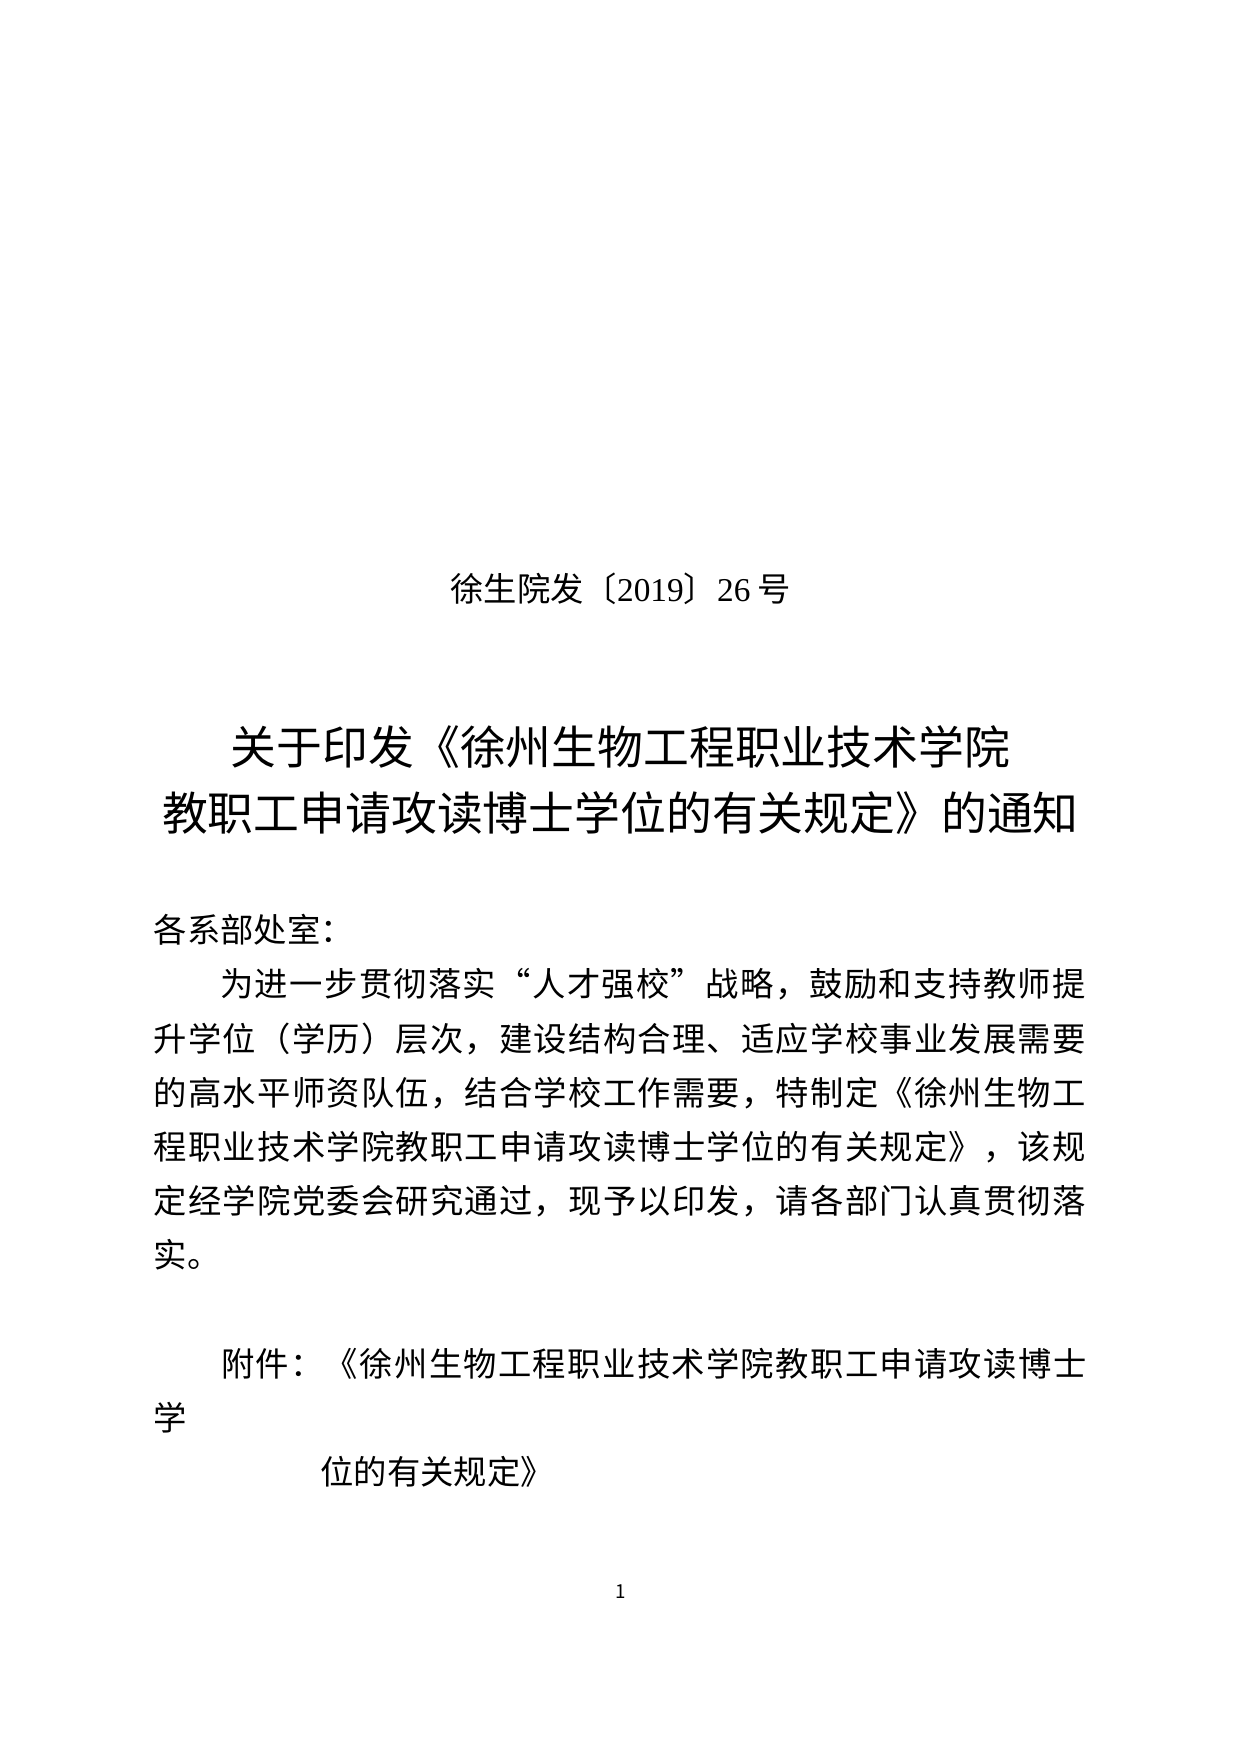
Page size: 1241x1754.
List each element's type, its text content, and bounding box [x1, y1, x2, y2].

text 各系部处室： [153, 898, 1087, 952]
text 附件：《徐州生物工程职业技术学院教职工申请攻读博士学 [153, 1331, 1087, 1440]
text 教职工申请攻读博士学位的有关规定》的通知 [153, 777, 1087, 844]
text 关于印发《徐州生物工程职业技术学院 [153, 711, 1087, 777]
text 徐生院发〔2019〕26号 [153, 561, 1087, 611]
text 位的有关规定》 [153, 1440, 1087, 1494]
text 为进一步贯彻落实“人才强校”战略，鼓励和支持教师提升学位（学历）层次，建设结构合理、适应学校事业发展需要的高水平师资队伍，结合学校工作需要，特制定《徐州生物工程职业技术学院教职工申请攻读博士学位的有关规定》，该规定经学院党委会研究通过，现予以印发，请各部门认真贯彻落实。 [153, 952, 1087, 1277]
